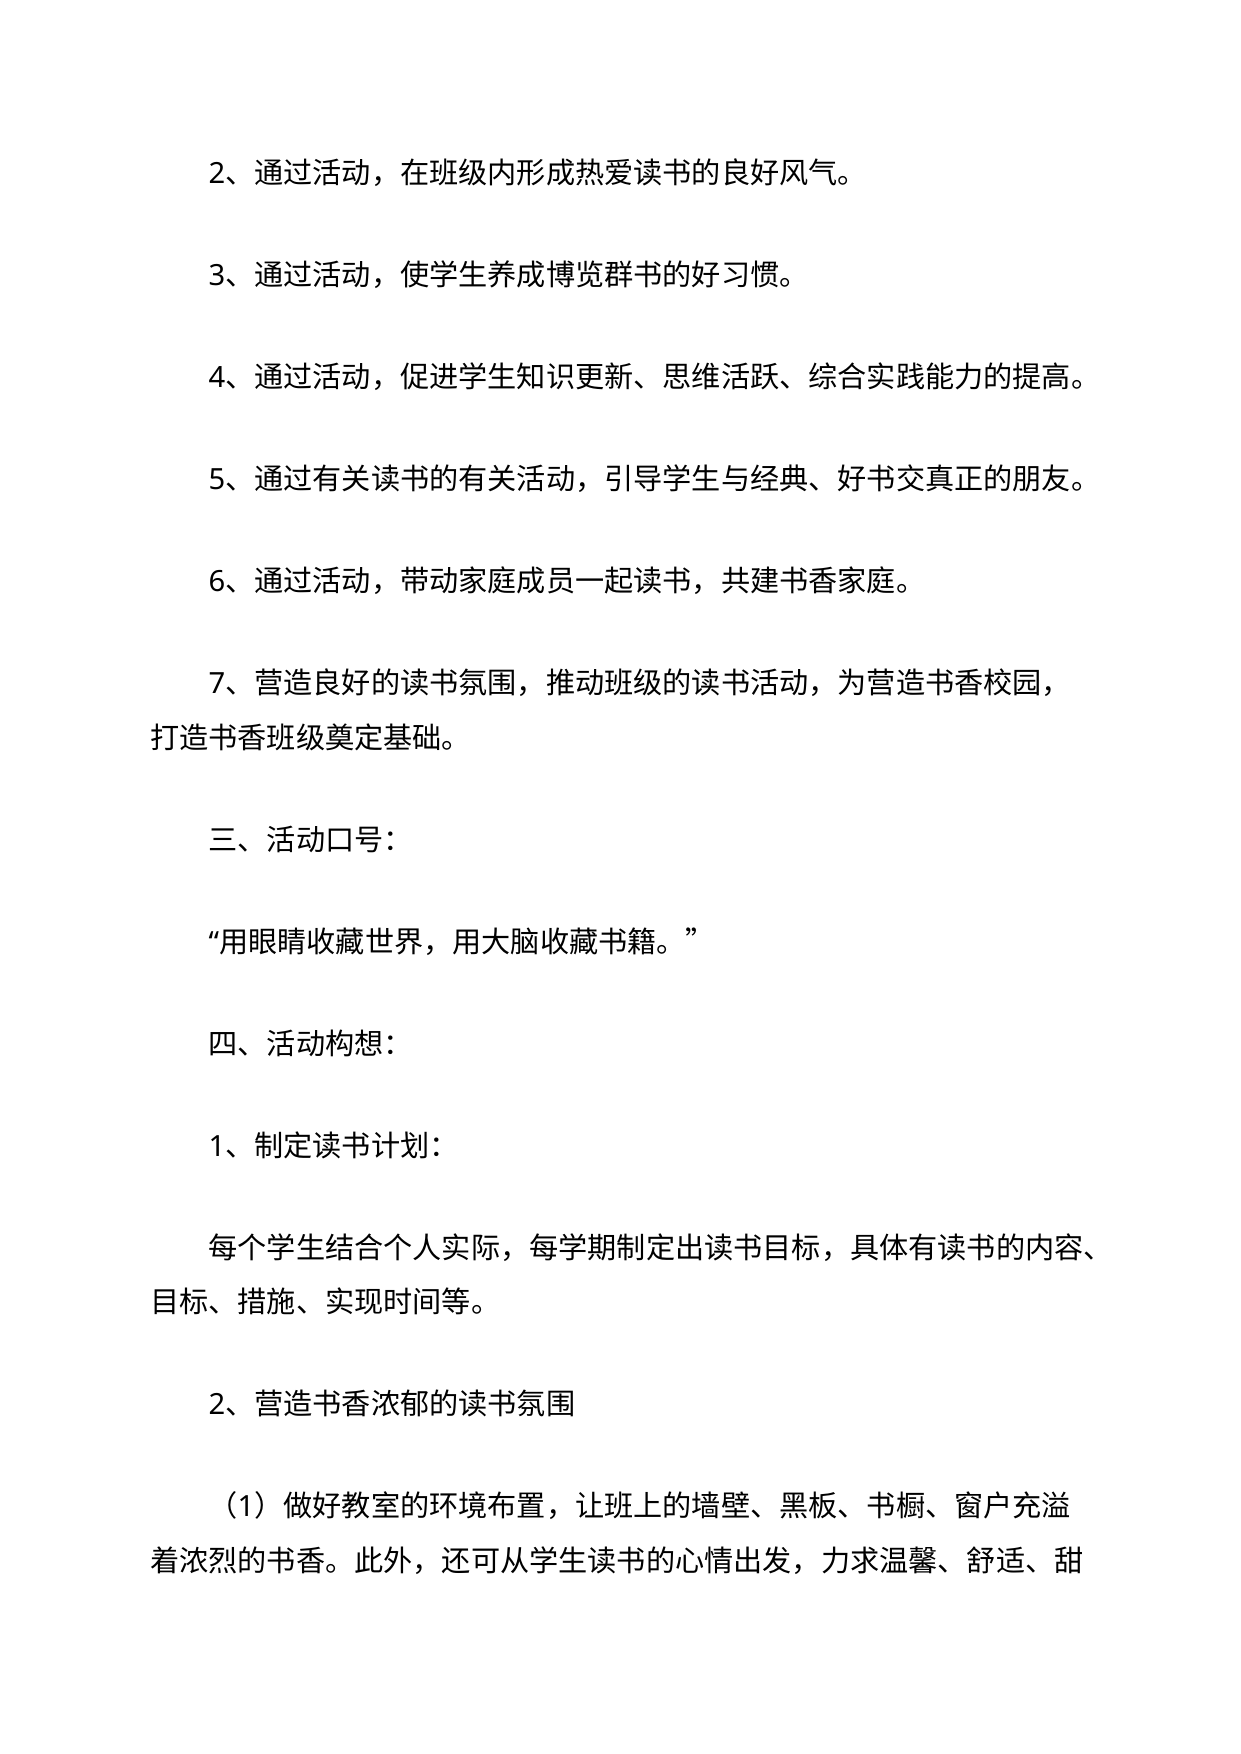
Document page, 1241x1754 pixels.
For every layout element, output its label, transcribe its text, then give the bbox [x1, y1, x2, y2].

text 7、营造良好的读书氛围，推动班级的读书活动，为营造书香校园，打造书香班级奠定基础。 [150, 660, 1090, 757]
text 6、通过活动，带动家庭成员一起读书，共建书香家庭。 [150, 558, 1090, 600]
text 1、制定读书计划： [150, 1122, 1090, 1164]
text 4、通过活动，促进学生知识更新、思维活跃、综合实践能力的提高。 [150, 354, 1090, 396]
text 2、通过活动，在班级内形成热爱读书的良好风气。 [150, 150, 1090, 192]
text “用眼睛收藏世界，用大脑收藏书籍。” [150, 918, 1090, 961]
text 三、活动口号： [150, 817, 1090, 859]
text 3、通过活动，使学生养成博览群书的好习惯。 [150, 252, 1090, 294]
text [150, 1483, 1090, 1580]
text 四、活动构想： [150, 1020, 1090, 1063]
text 2、营造书香浓郁的读书氛围 [150, 1381, 1090, 1423]
text 5、通过有关读书的有关活动，引导学生与经典、好书交真正的朋友。 [150, 456, 1090, 498]
text 每个学生结合个人实际，每学期制定出读书目标，具体有读书的内容、目标、措施、实现时间等。 [150, 1224, 1090, 1321]
